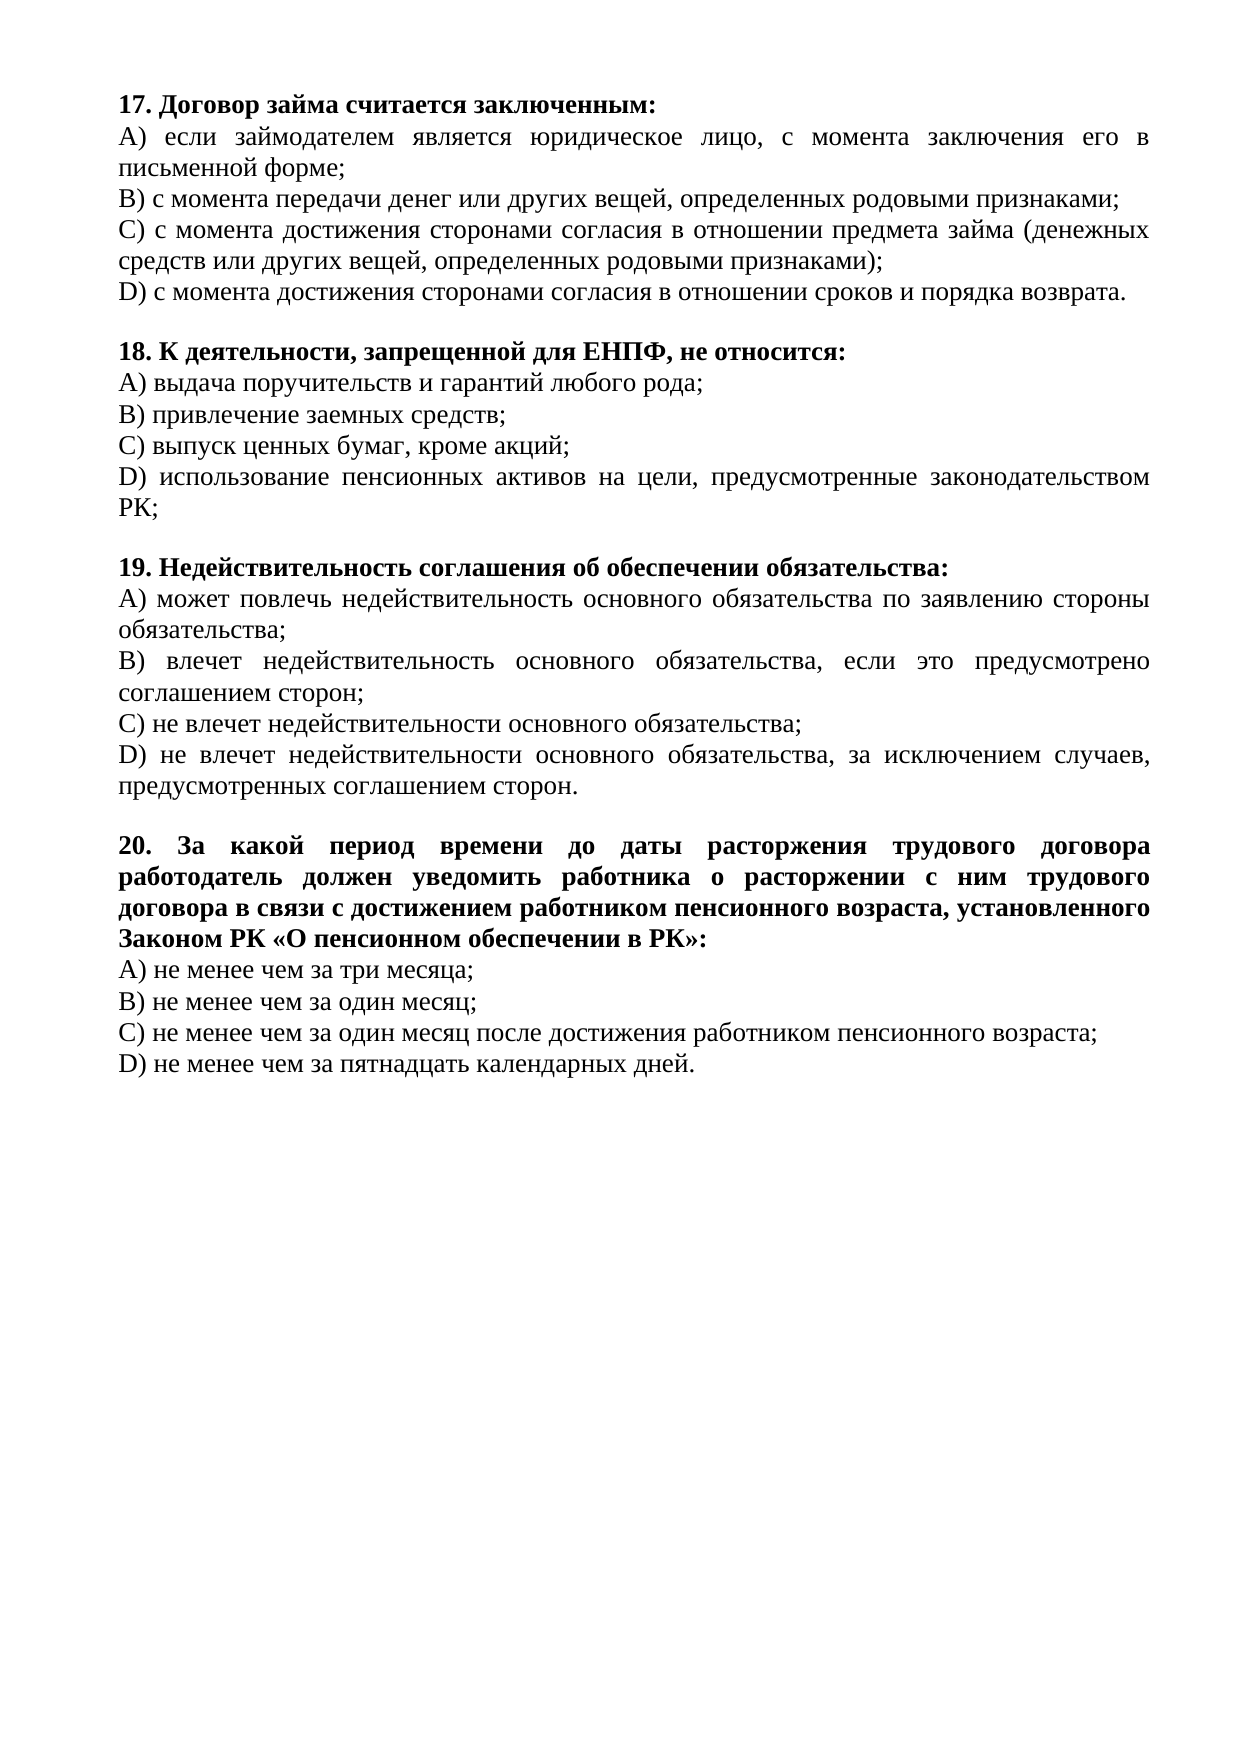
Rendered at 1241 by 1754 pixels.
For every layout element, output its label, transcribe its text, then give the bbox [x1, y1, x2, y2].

text А) если займодателем является юридическое лицо, с момента заключения его в письменной форме; [118, 120, 1152, 182]
text А) не менее чем за три месяца; [118, 953, 1152, 985]
text C) с момента достижения сторонами согласия в отношении предмета займа (денежных средств или других вещей, определенных родовыми признаками); [118, 213, 1152, 276]
text 17. Договор займа считается заключенным: [118, 89, 1152, 120]
text 20. За какой период времени до даты расторжения трудового договора работодатель должен уведомить работника о расторжении с ним трудового договора в связи с достижением работником пенсионного возраста, установленного Законом РК «О пенсионном обеспечении в РК»: [118, 829, 1152, 953]
text А) выдача поручительств и гарантий любого рода; [118, 367, 1152, 398]
text C) не менее чем за один месяц после достижения работником пенсионного возраста; [118, 1016, 1152, 1047]
text D) с момента достижения сторонами согласия в отношении сроков и порядка возврата. [118, 276, 1152, 307]
text C) не влечет недействительности основного обязательства; [118, 707, 1152, 738]
text 18. К деятельности, запрещенной для ЕНПФ, не относится: [118, 335, 1152, 367]
text 19. Недействительность соглашения об обеспечении обязательства: [118, 551, 1152, 582]
text B) с момента передачи денег или других вещей, определенных родовыми признаками; [118, 182, 1152, 213]
text C) выпуск ценных бумаг, кроме акций; [118, 429, 1152, 460]
text D) не менее чем за пятнадцать календарных дней. [118, 1047, 1152, 1078]
text D) не влечет недействительности основного обязательства, за исключением случаев, предусмотренных соглашением сторон. [118, 738, 1152, 800]
text B) привлечение заемных средств; [118, 398, 1152, 429]
text B) не менее чем за один месяц; [118, 985, 1152, 1016]
text D) использование пенсионных активов на цели, предусмотренные законодательством РК; [118, 460, 1152, 522]
text А) может повлечь недействительность основного обязательства по заявлению стороны обязательства; [118, 582, 1152, 644]
text B) влечет недействительность основного обязательства, если это предусмотрено соглашением сторон; [118, 644, 1152, 707]
